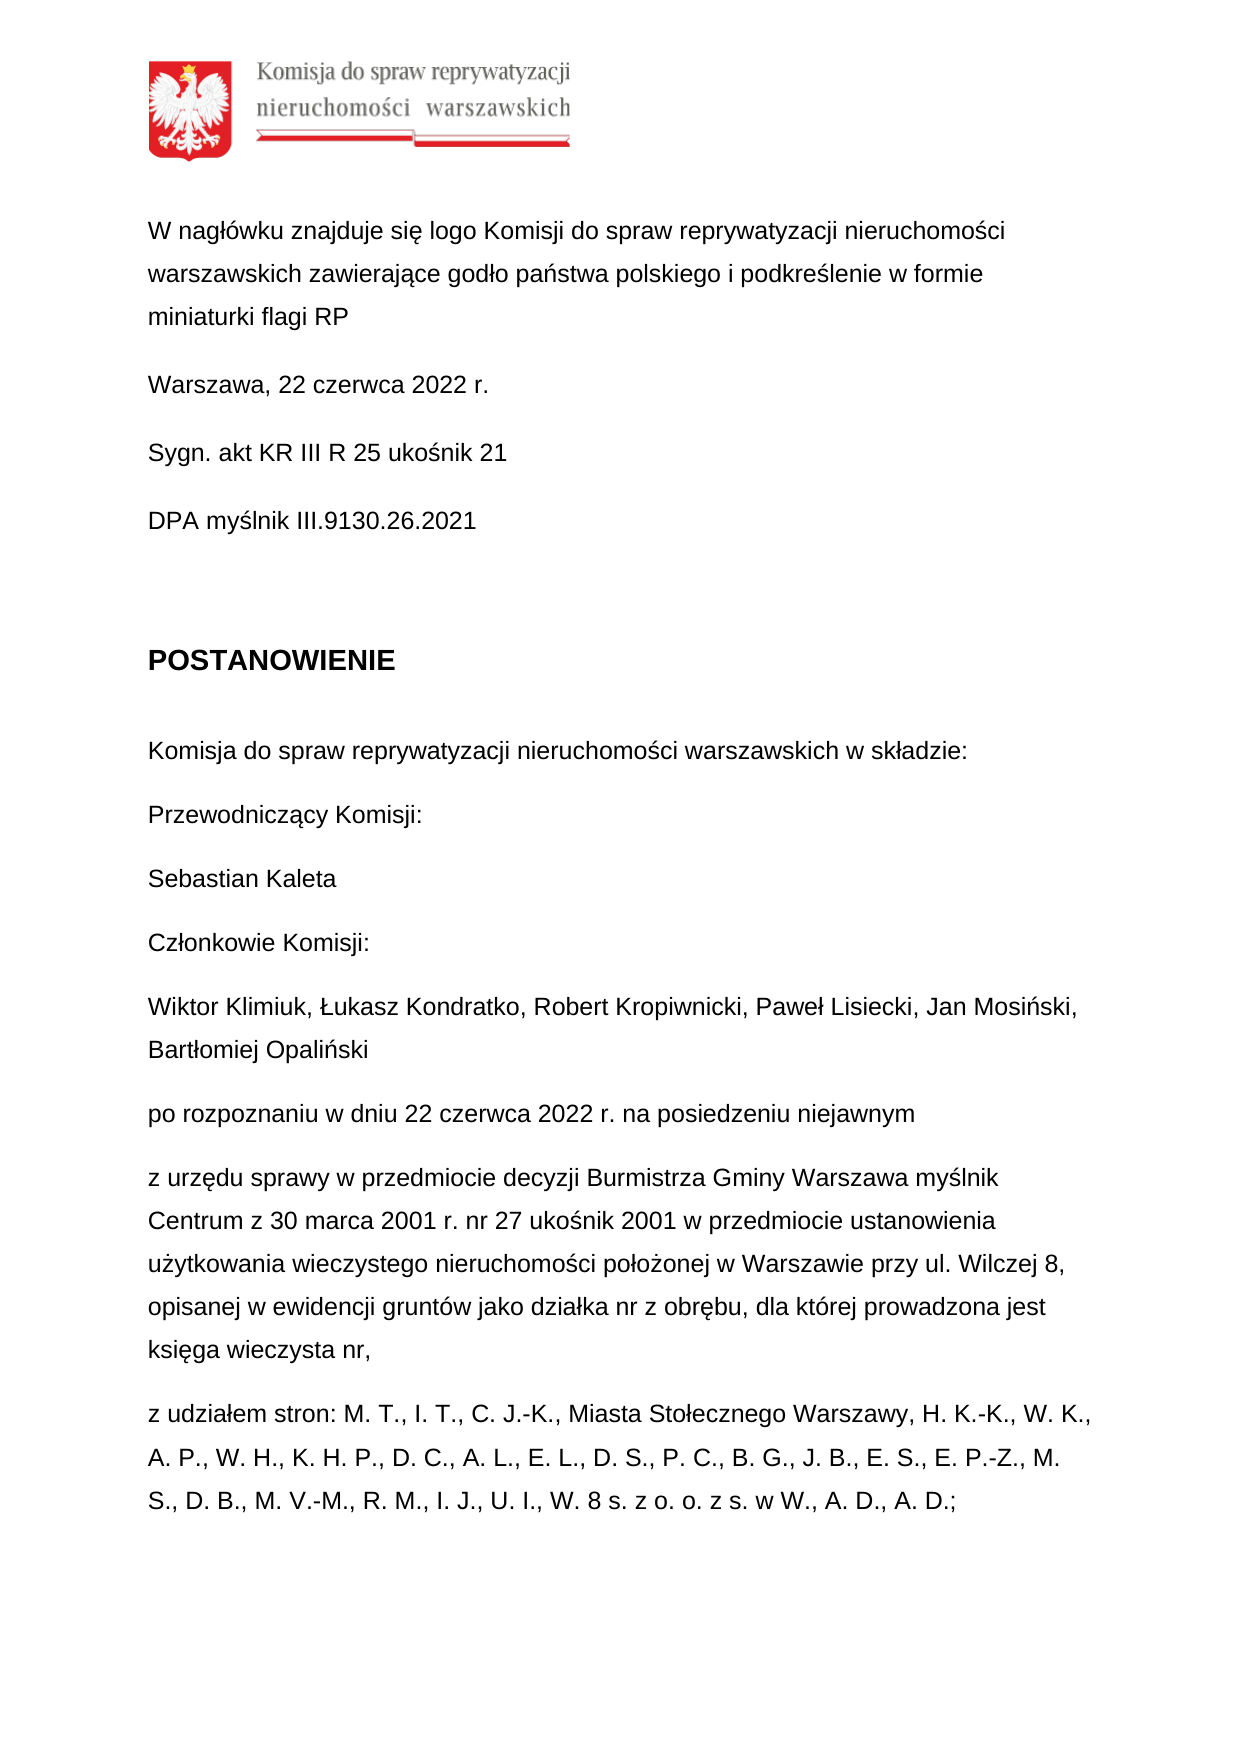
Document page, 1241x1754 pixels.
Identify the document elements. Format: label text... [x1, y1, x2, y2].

text Komisja do spraw reprywatyzacji nieruchomości warszawskich w składzie: [148, 736, 1093, 765]
text Członkowie Komisji: [148, 928, 1093, 957]
picture [147, 61, 569, 162]
text Warszawa, 22 czerwca 2022 r. [148, 370, 1093, 399]
text Wiktor Klimiuk, Łukasz Kondratko, Robert Kropiwnicki, Paweł Lisiecki, Jan Mosiński, Bartłomiej Opaliński [148, 992, 1093, 1064]
text Przewodniczący Komisji: [148, 800, 1093, 829]
text z urzędu sprawy w przedmiocie decyzji Burmistrza Gminy Warszawa myślnik Centrum z 30 marca 2001 r. nr 27 ukośnik 2001 w przedmiocie ustanowienia użytkowania wieczystego nieruchomości położonej w Warszawie przy ul. Wilczej 8, opisanej w ewidencji gruntów jako działka nr z obrębu, dla której prowadzona jest księga wieczysta nr, [148, 1163, 1093, 1364]
subtitle POSTANOWIENIE [148, 643, 1093, 676]
text Sygn. akt KR III R 25 ukośnik 21 [148, 438, 1093, 467]
text W nagłówku znajduje się logo Komisji do spraw reprywatyzacji nieruchomości warszawskich zawierające godło państwa polskiego i podkreślenie w formie miniaturki flagi RP [148, 216, 1093, 331]
text DPA myślnik III.9130.26.2021 [148, 506, 1093, 535]
text z udziałem stron: M. T., I. T., C. J.-K., Miasta Stołecznego Warszawy, H. K.-K., W. K., A. P., W. H., K. H. P., D. C., A. L., E. L., D. S., P. C., B. G., J. B., E. S., E. P.-Z., M. S., D. B., M. V.-M., R. M., I. J., U. I., W. 8 s. z o. o. z s. w W., A. D., A. D.; [148, 1399, 1093, 1514]
text po rozpoznaniu w dniu 22 czerwca 2022 r. na posiedzeniu niejawnym [148, 1099, 1093, 1128]
text Sebastian Kaleta [148, 864, 1093, 893]
